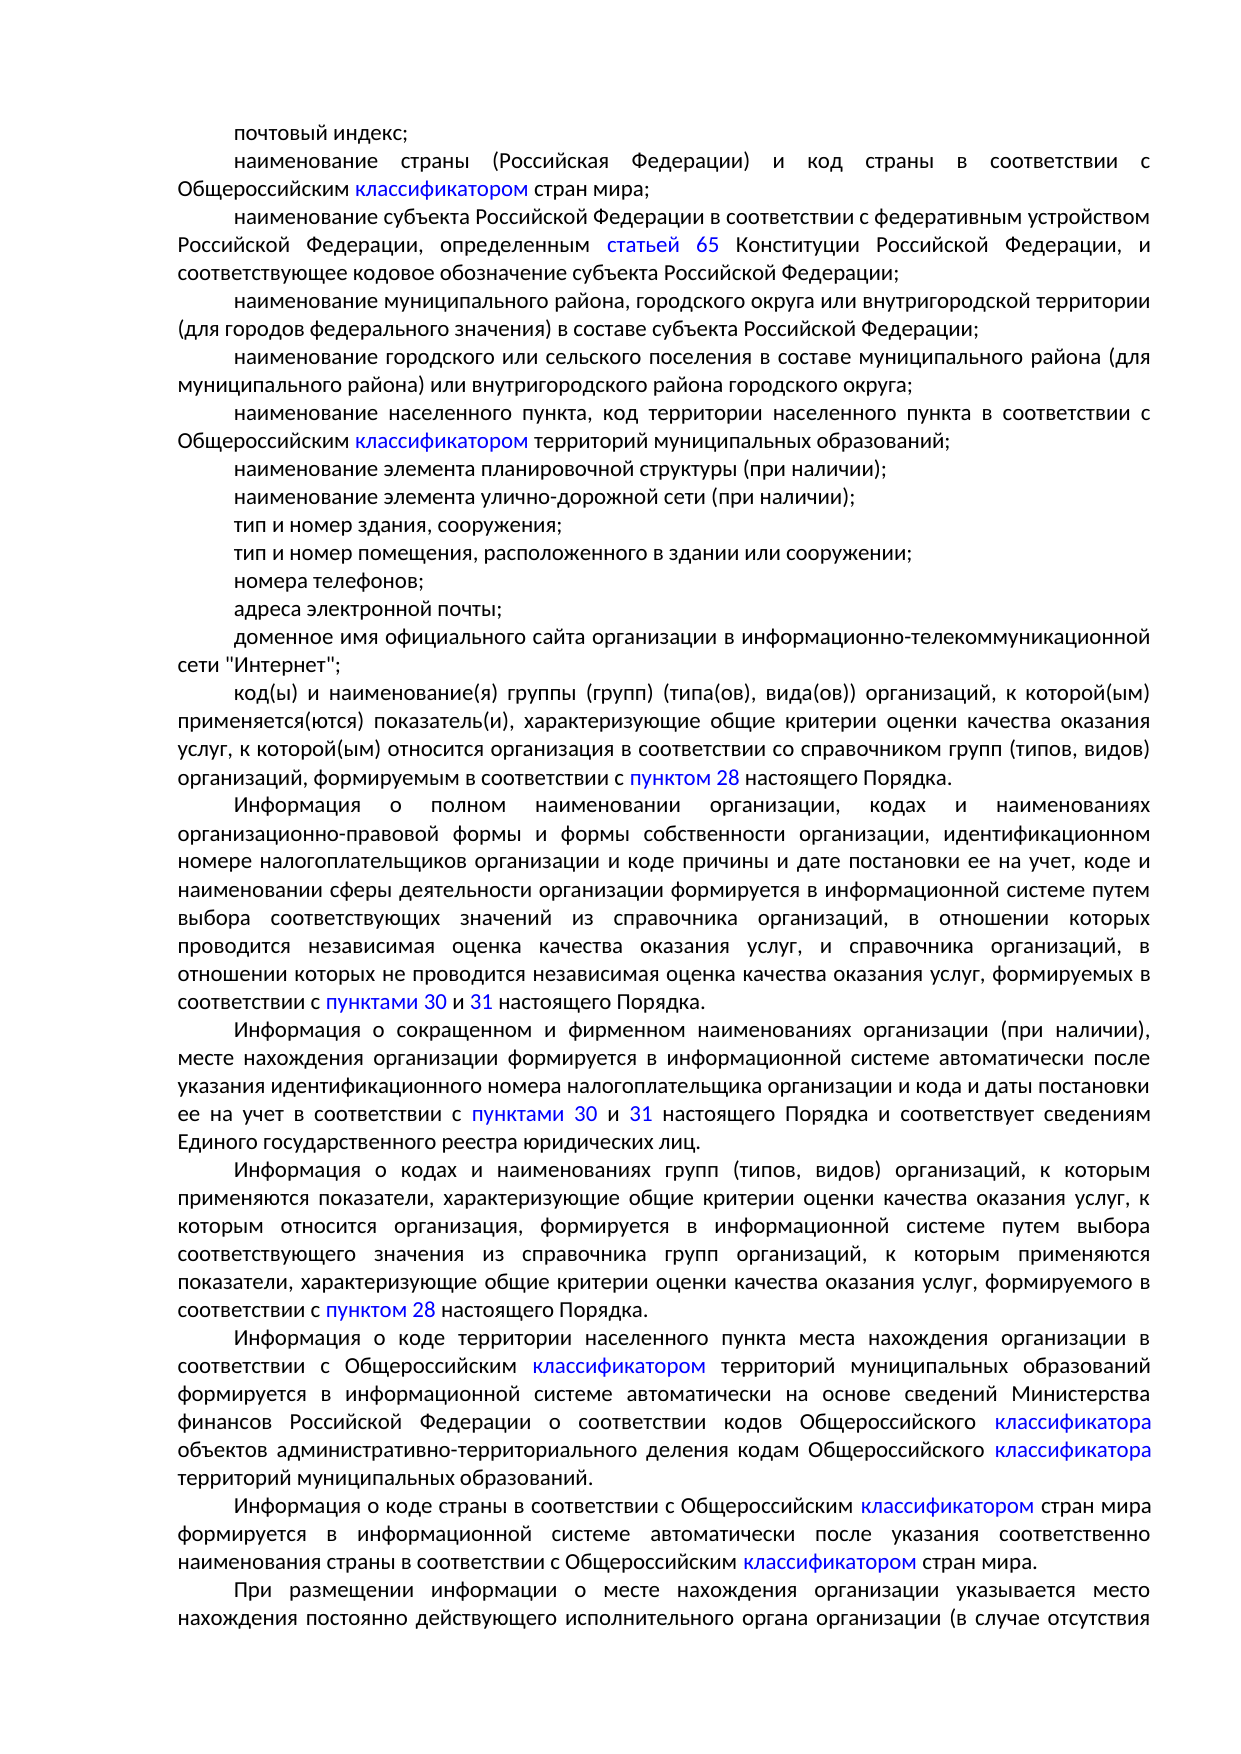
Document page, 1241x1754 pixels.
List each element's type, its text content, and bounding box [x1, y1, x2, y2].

text Информация о полном наименовании организации, кодах и наименованиях организационно-правовой формы и формы собственности организации, идентификационном номере налогоплательщиков организации и коде причины и дате постановки ее на учет, коде и наименовании сферы деятельности организации формируется в информационной системе путем выбора соответствующих значений из справочника организаций, в отношении которых проводится независимая оценка качества оказания услуг, и справочника организаций, в отношении которых не проводится независимая оценка качества оказания услуг, формируемых в соответствии с пунктами 30 и 31 настоящего Порядка. [177, 791, 1152, 1015]
text код(ы) и наименование(я) группы (групп) (типа(ов), вида(ов)) организаций, к которой(ым) применяется(ются) показатель(и), характеризующие общие критерии оценки качества оказания услуг, к которой(ым) относится организация в соответствии со справочником групп (типов, видов) организаций, формируемым в соответствии с пунктом 28 настоящего Порядка. [177, 678, 1152, 791]
text номера телефонов; [177, 566, 1152, 594]
text наименование муниципального района, городского округа или внутригородской территории (для городов федерального значения) в составе субъекта Российской Федерации; [177, 286, 1152, 342]
text тип и номер здания, сооружения; [177, 510, 1152, 538]
text тип и номер помещения, расположенного в здании или сооружении; [177, 538, 1152, 566]
text наименование городского или сельского поселения в составе муниципального района (для муниципального района) или внутригородского района городского округа; [177, 342, 1152, 398]
text наименование элемента планировочной структуры (при наличии); [177, 454, 1152, 482]
text Информация о сокращенном и фирменном наименованиях организации (при наличии), месте нахождения организации формируется в информационной системе автоматически после указания идентификационного номера налогоплательщика организации и кода и даты постановки ее на учет в соответствии с пунктами 30 и 31 настоящего Порядка и соответствует сведениям Единого государственного реестра юридических лиц. [177, 1015, 1152, 1155]
text наименование страны (Российская Федерации) и код страны в соответствии с Общероссийским классификатором стран мира; [177, 146, 1152, 202]
text наименование населенного пункта, код территории населенного пункта в соответствии с Общероссийским классификатором территорий муниципальных образований; [177, 398, 1152, 454]
text почтовый индекс; [177, 118, 1152, 146]
text наименование субъекта Российской Федерации в соответствии с федеративным устройством Российской Федерации, определенным статьей 65 Конституции Российской Федерации, и соответствующее кодовое обозначение субъекта Российской Федерации; [177, 202, 1152, 286]
text наименование элемента улично-дорожной сети (при наличии); [177, 482, 1152, 510]
text Информация о коде территории населенного пункта места нахождения организации в соответствии с Общероссийским классификатором территорий муниципальных образований формируется в информационной системе автоматически на основе сведений Министерства финансов Российской Федерации о соответствии кодов Общероссийского классификатора объектов административно-территориального деления кодам Общероссийского классификатора территорий муниципальных образований. [177, 1323, 1152, 1491]
text доменное имя официального сайта организации в информационно-телекоммуникационной сети "Интернет"; [177, 622, 1152, 678]
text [177, 1575, 1152, 1631]
text Информация о кодах и наименованиях групп (типов, видов) организаций, к которым применяются показатели, характеризующие общие критерии оценки качества оказания услуг, к которым относится организация, формируется в информационной системе путем выбора соответствующего значения из справочника групп организаций, к которым применяются показатели, характеризующие общие критерии оценки качества оказания услуг, формируемого в соответствии с пунктом 28 настоящего Порядка. [177, 1155, 1152, 1323]
text Информация о коде страны в соответствии с Общероссийским классификатором стран мира формируется в информационной системе автоматически после указания соответственно наименования страны в соответствии с Общероссийским классификатором стран мира. [177, 1491, 1152, 1575]
text адреса электронной почты; [177, 594, 1152, 622]
